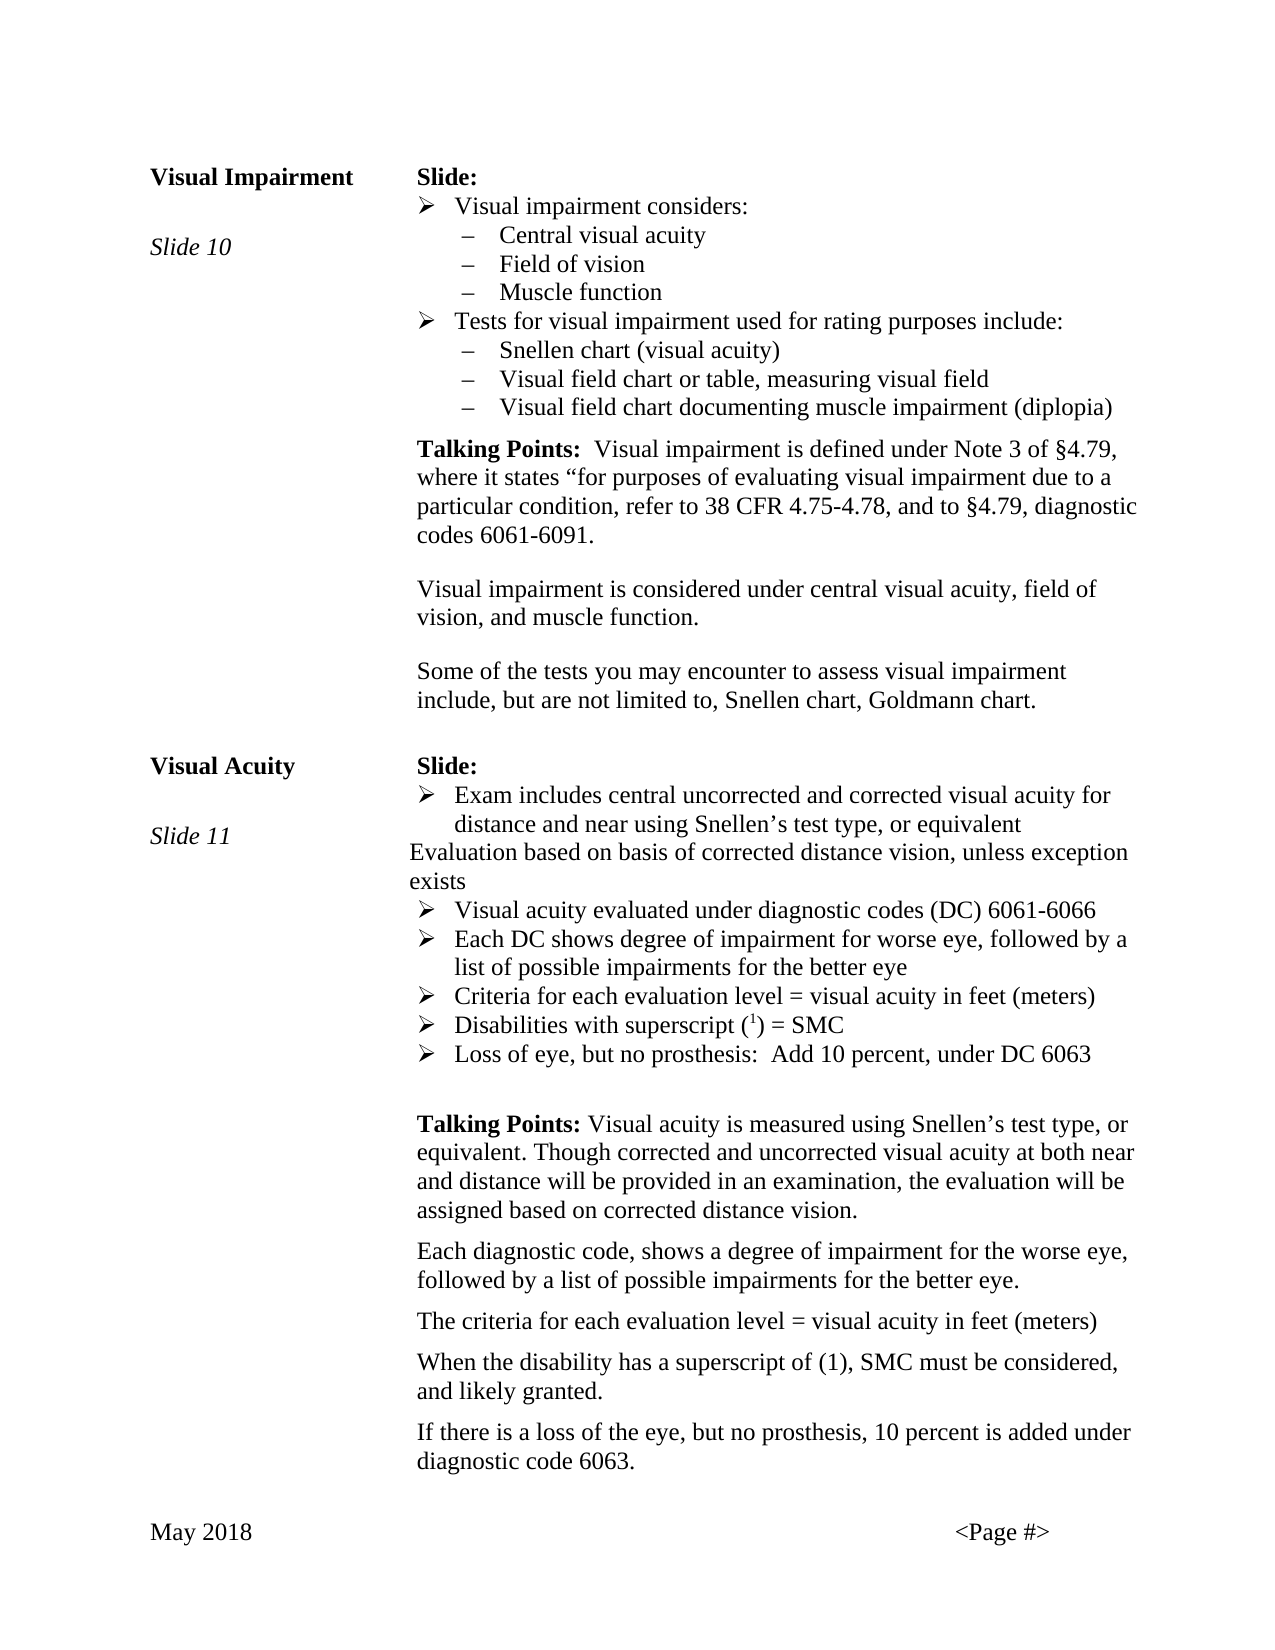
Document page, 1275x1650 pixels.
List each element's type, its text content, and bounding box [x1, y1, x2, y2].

table_cell Slide: Exam includes central uncorrected and corrected visual acuity for distance and near using Snellen’s test type, or equivalent Evaluation based on basis of corrected distance vision, unless exception exists Visual acuity evaluated under diagnostic codes (DC) 6061-6066 Each DC shows degree of impairment for worse eye, followed by a list of possible impairments for the better eye Criteria for each evaluation level = visual acuity in feet (meters) Disabilities with superscript (1) = SMC Loss of eye, but no prosthesis: Add 10 percent, under DC 6063 Talking Points: Visual acuity is measured using Snellen’s test type, or equivalent. Though corrected and uncorrected visual acuity at both near and distance will be provided in an examination, the evaluation will be assigned based on corrected distance vision. Each diagnostic code, shows a degree of impairment for the worse eye, followed by a list of possible impairments for the better eye. The criteria for each evaluation level = visual acuity in feet (meters) When the disability has a superscript of (1), SMC must be considered, and likely granted. If there is a loss of the eye, but no prosthesis, 10 percent is added under diagnostic code 6063. [405, 739, 1156, 1475]
table_cell Visual Acuity Slide 11 [138, 739, 404, 1475]
table_cell Slide: Visual impairment considers: Central visual acuity Field of vision Muscle function Tests for visual impairment used for rating purposes include: Snellen chart (visual acuity) Visual field chart or table, measuring visual field Visual field chart documenting muscle impairment (diplopia) Talking Points: Visual impairment is defined under Note 3 of §4.79, where it states “for purposes of evaluating visual impairment due to a particular condition, refer to 38 CFR 4.75-4.78, and to §4.79, diagnostic codes 6061-6091. Visual impairment is considered under central visual acuity, field of vision, and muscle function. Some of the tests you may encounter to assess visual impairment include, but are not limited to, Snellen chart, Goldmann chart. [405, 150, 1156, 739]
table_cell Visual Impairment Slide 10 [138, 150, 404, 739]
